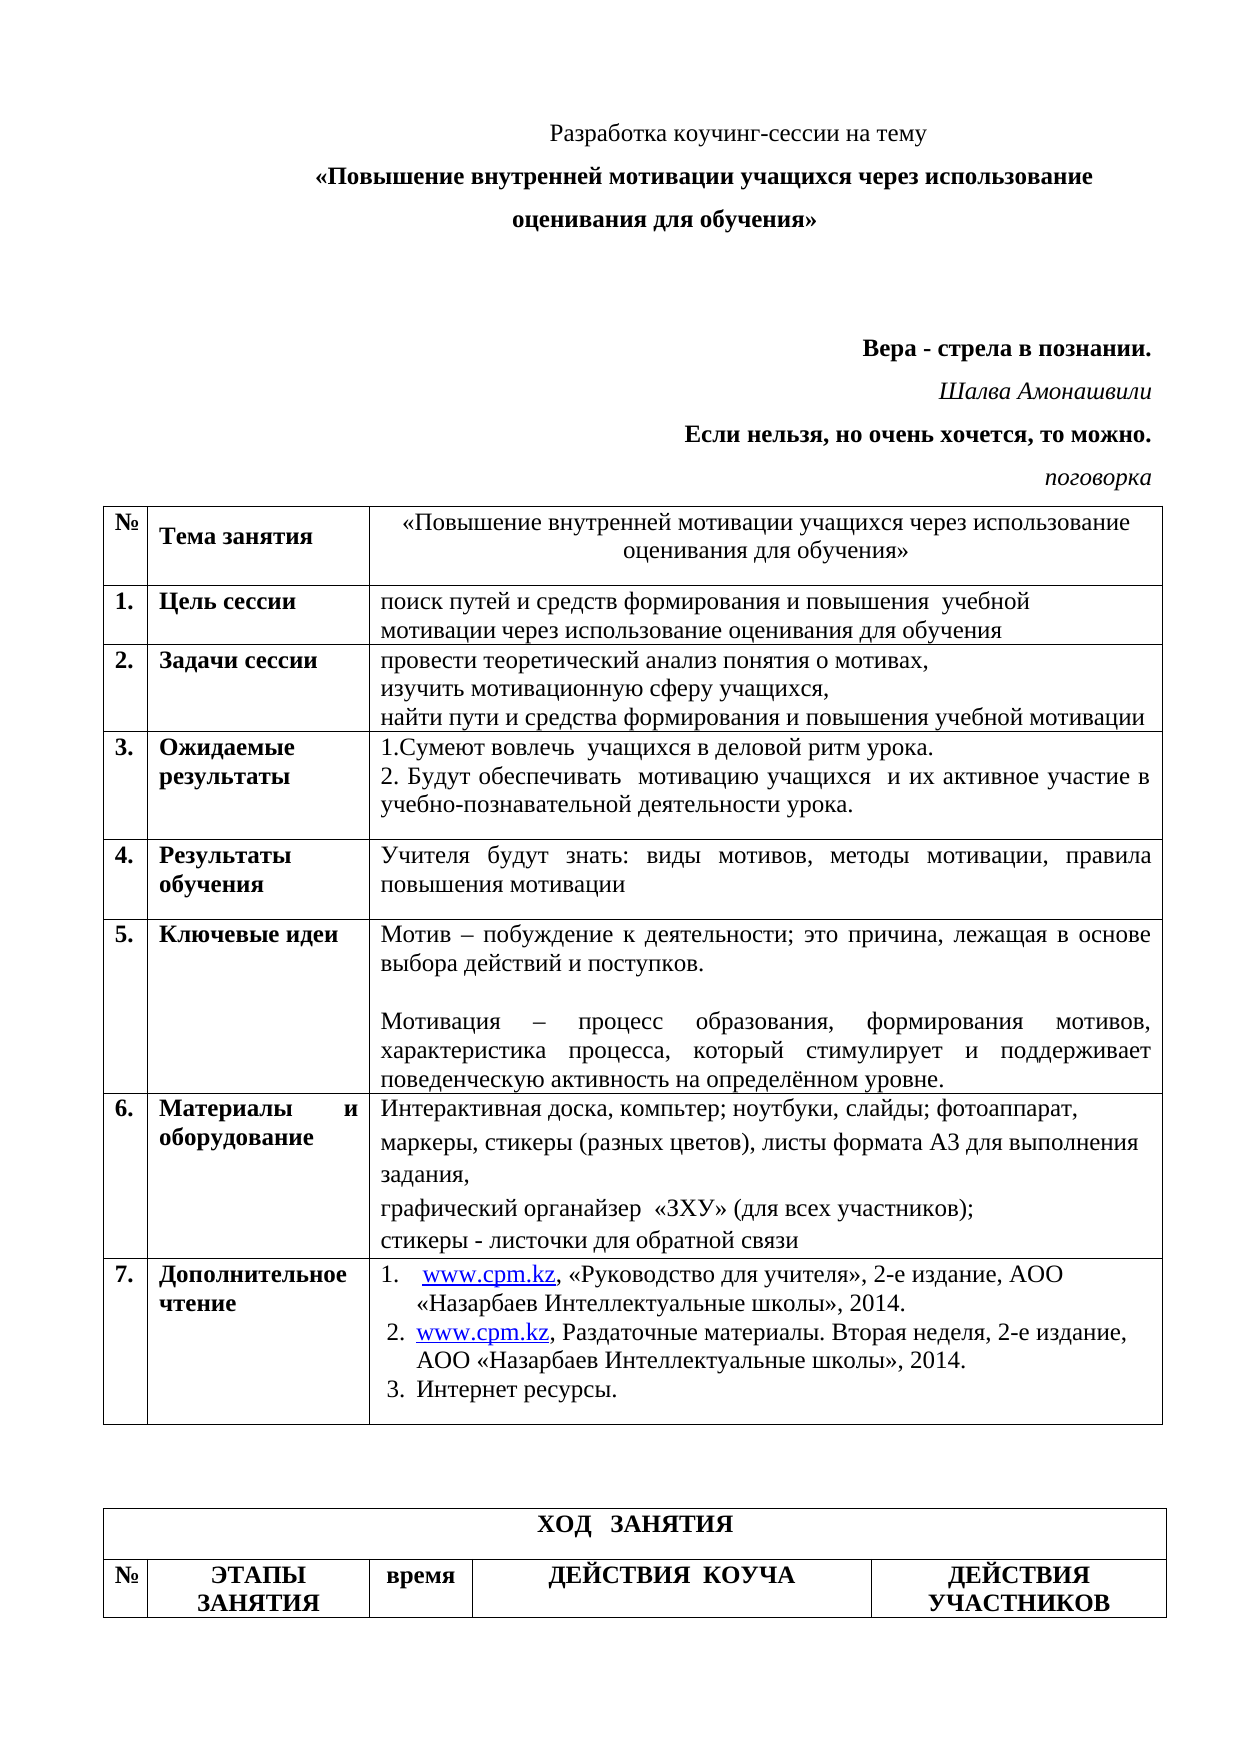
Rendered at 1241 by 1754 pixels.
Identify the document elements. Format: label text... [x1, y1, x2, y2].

table_cell № п\п [104, 1560, 147, 1617]
table_cell Материалы и оборудование [148, 1094, 369, 1258]
text Шалва Амонашвили [177, 376, 1152, 405]
text «Повышение внутренней мотивации учащихся через использование оценивания для обучения» [177, 161, 1152, 233]
table_cell 6. [104, 1094, 147, 1258]
table_header Тема занятия [148, 507, 369, 585]
table_cell 1.Сумеют вовлечь учащихся в деловой ритм урока. 2. Будут обеспечивать мотивацию учащихся и их активное участие в учебно-познавательной деятельности урока. [370, 732, 1162, 839]
table_cell Учителя будут знать: виды мотивов, методы мотивации, правила повышения мотивации [370, 840, 1162, 918]
table_cell Ожидаемые результаты [148, 732, 369, 839]
table_cell Задачи сессии [148, 645, 369, 731]
table_cell 1. [104, 586, 147, 644]
table_cell Результаты обучения [148, 840, 369, 918]
table_cell www.cpm.kz, «Руководство для учителя», 2-е издание, АОО «Назарбаев Интеллектуальные школы», 2014. www.cpm.kz, Раздаточные материалы. Вторая неделя, 2-е издание, АОО «Назарбаев Интеллектуальные школы», 2014. Интернет ресурсы. [370, 1259, 1162, 1424]
table_cell 4. [104, 840, 147, 918]
table_cell время 45 минут [370, 1560, 472, 1617]
table_cell Дополнительное чтение [148, 1259, 369, 1424]
text Вера - стрела в познании. [177, 333, 1152, 362]
text поговорка [177, 462, 1152, 491]
table_cell Ключевые идеи [148, 920, 369, 1092]
table_cell провести теоретический анализ понятия о мотивах, изучить мотивационную сферу учащихся, найти пути и средства формирования и повышения учебной мотивации [370, 645, 1162, 731]
table_cell ЭТАПЫ ЗАНЯТИЯ [148, 1560, 369, 1617]
table_header № [104, 507, 147, 585]
table_cell Цель сессии [148, 586, 369, 644]
table_cell 3. [104, 732, 147, 839]
table_cell ДЕЙСТВИЯ КОУЧА [473, 1560, 871, 1617]
table_header «Повышение внутренней мотивации учащихся через использование оценивания для обучения» [370, 507, 1162, 585]
text Если нельзя, но очень хочется, то можно. [177, 419, 1152, 448]
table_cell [872, 1560, 1166, 1617]
table_cell 2. [104, 645, 147, 731]
table_header ХОД ЗАНЯТИЯ [104, 1509, 1166, 1559]
table_cell Мотив – побуждение к деятельности; это причина, лежащая в основе выбора действий и поступков. Мотивация – процесс образования, формирования мотивов, характеристика процесса, который стимулирует и поддерживает поведенческую активность на определённом уровне. [370, 920, 1162, 1092]
table_cell Интерактивная доска, компьтер; ноутбуки, слайды; фотоаппарат, маркеры, стикеры (разных цветов), листы формата А3 для выполнения задания, графический органайзер «ЗХУ» (для всех участников); стикеры - листочки для обратной связи [370, 1094, 1162, 1258]
text Разработка коучинг-сессии на тему [177, 118, 1152, 147]
table_cell поиск путей и средств формирования и повышения учебной мотивации через использование оценивания для обучения [370, 586, 1162, 644]
table_cell 7. [104, 1259, 147, 1424]
table_cell 5. [104, 920, 147, 1092]
